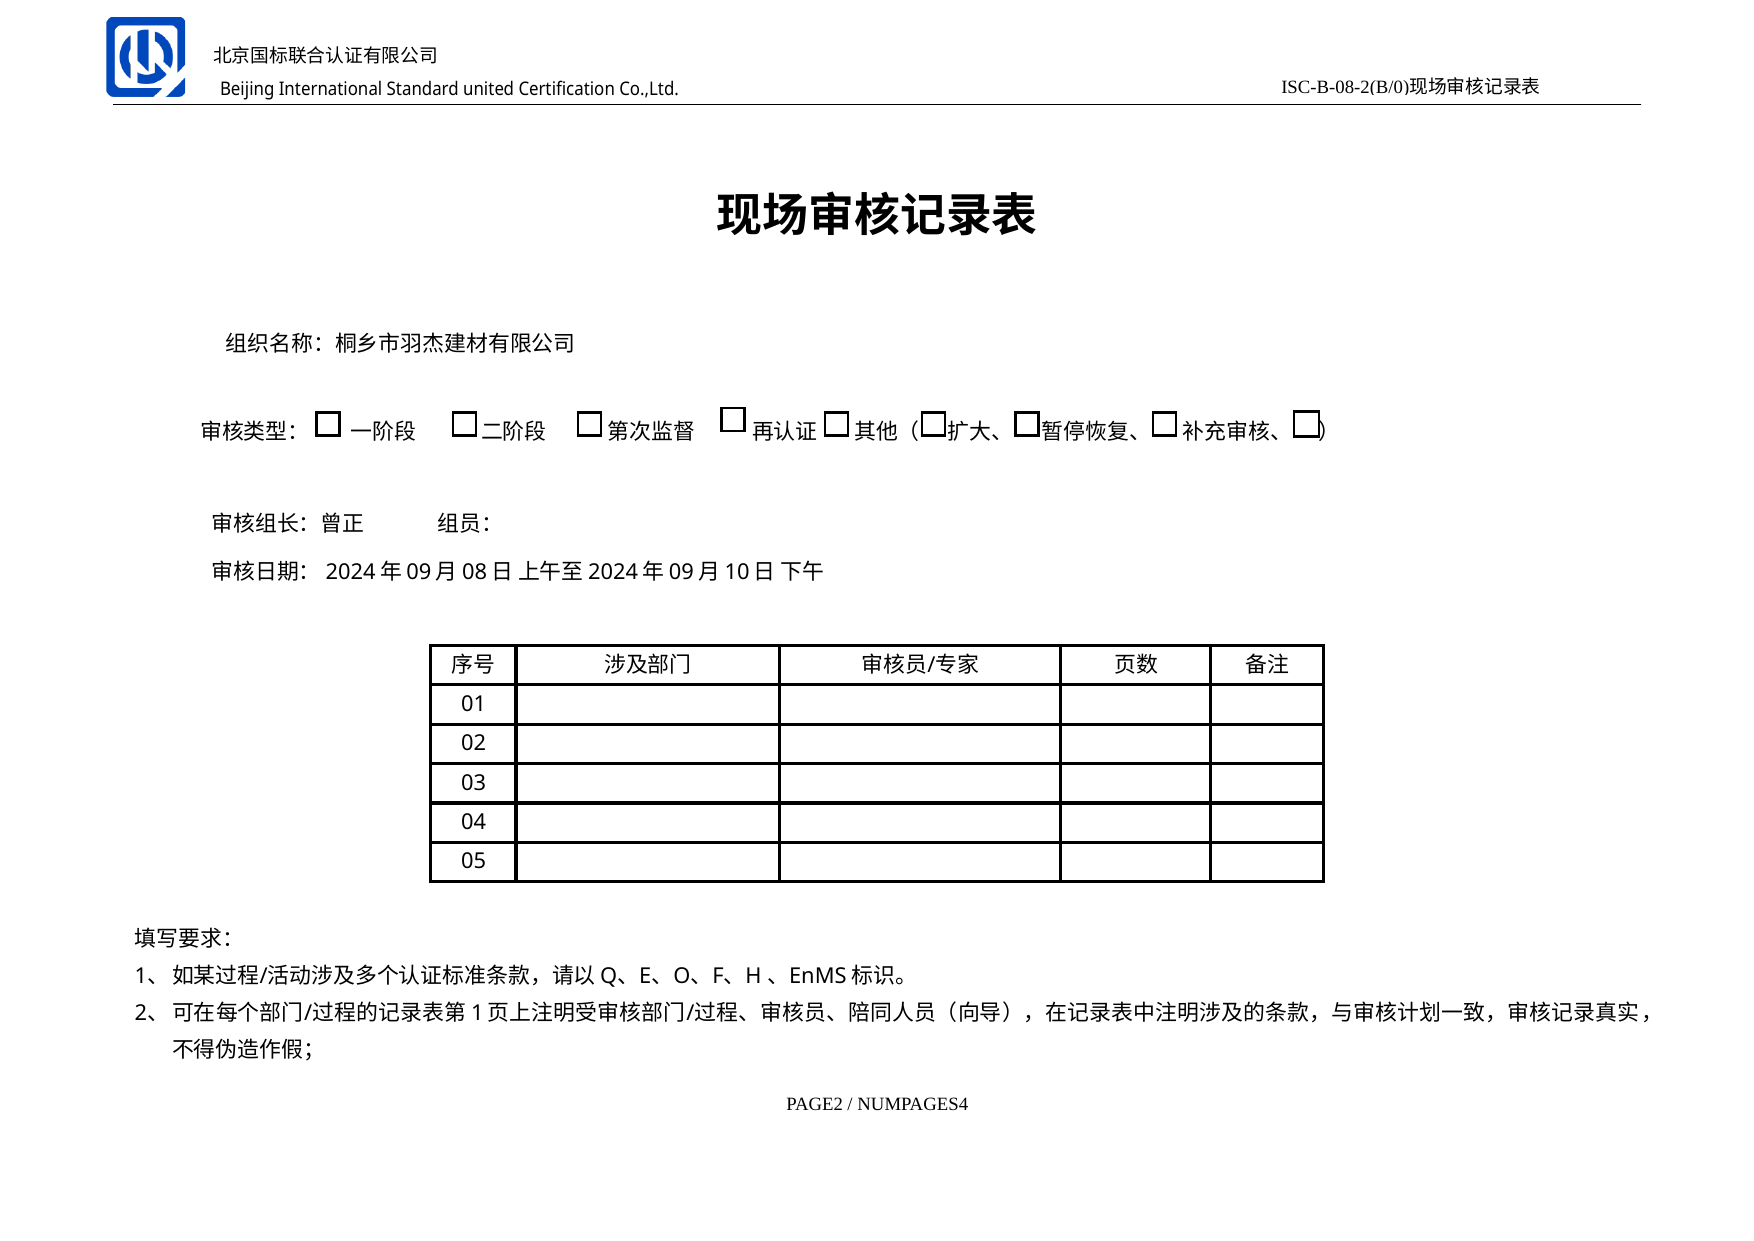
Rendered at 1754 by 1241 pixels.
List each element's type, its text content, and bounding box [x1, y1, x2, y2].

table_cell 04 [432, 805, 514, 841]
list 可在每个部门/过程的记录表第1页上注明受审核部门/过程、审核员、陪同人员（向导），在记录表中注明涉及的条款，与审核计划一致，审核记录真实，不得伪造作假； [134, 994, 1641, 1064]
table_cell [518, 805, 778, 841]
table_cell [781, 844, 1059, 880]
table_cell 05 [432, 844, 514, 880]
picture [106, 17, 186, 97]
table_cell [1212, 726, 1322, 762]
table_cell [781, 726, 1059, 762]
table_cell 03 [432, 765, 514, 801]
table_cell [518, 844, 778, 880]
table_cell [1212, 765, 1322, 801]
table_cell [1062, 686, 1209, 723]
table_cell [781, 805, 1059, 841]
table_cell [1212, 686, 1322, 723]
table_cell [518, 686, 778, 723]
table_cell [781, 765, 1059, 801]
text 审核日期： 2024年09月08日 上午至2024年09月10日 下午 [112, 554, 1641, 587]
table_cell [1062, 765, 1209, 801]
table_cell 01 [432, 686, 514, 723]
table_cell [1062, 805, 1209, 841]
table_header 序号 [432, 647, 514, 683]
text 组织名称：桐乡市羽杰建材有限公司 [112, 326, 1641, 358]
table_cell [518, 765, 778, 801]
table_header 审核员/专家 [781, 647, 1059, 683]
table_cell [1062, 726, 1209, 762]
table_header 涉及部门 [518, 647, 778, 683]
text 现场审核记录表 [112, 163, 1641, 261]
table_cell [1062, 844, 1209, 880]
table_cell [518, 726, 778, 762]
table_cell [1212, 805, 1322, 841]
table_cell 02 [432, 726, 514, 762]
text 审核组长：曾正 组员： [112, 506, 1641, 538]
table_header 页数 [1062, 647, 1209, 683]
text 审核类型： 一阶段 二阶段 第次监督 再认证 其他（扩大、暂停恢复、补充审核、） [112, 399, 1641, 464]
table_header 备注 [1212, 647, 1322, 683]
text 填写要求： [112, 920, 1641, 953]
table_cell [781, 686, 1059, 723]
list 如某过程/活动涉及多个认证标准条款，请以Q、E、O、F、H 、EnMS标识。 [134, 957, 1641, 990]
table_cell [1212, 844, 1322, 880]
